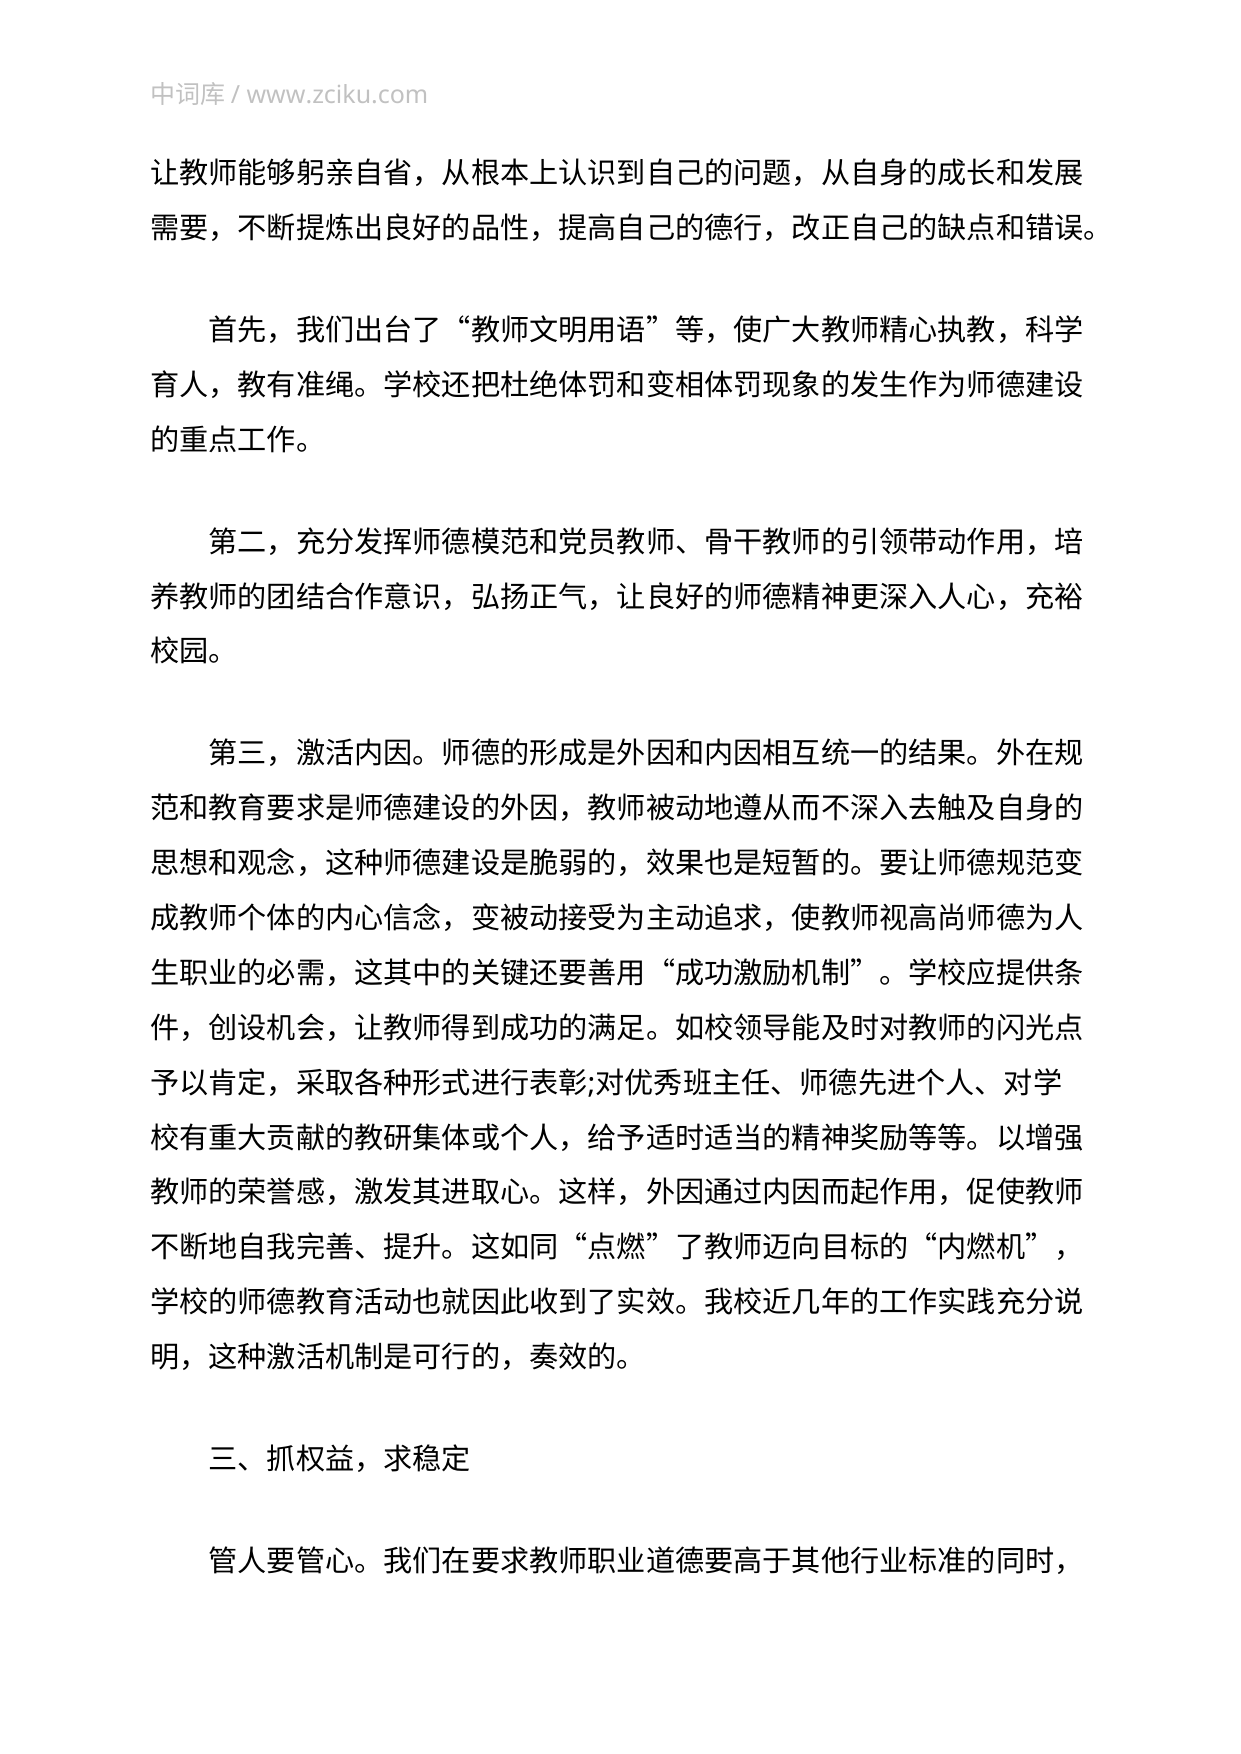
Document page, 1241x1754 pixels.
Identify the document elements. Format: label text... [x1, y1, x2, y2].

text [150, 1537, 1090, 1579]
text 第三，激活内因。师德的形成是外因和内因相互统一的结果。外在规范和教育要求是师德建设的外因，教师被动地遵从而不深入去触及自身的思想和观念，这种师德建设是脆弱的，效果也是短暂的。要让师德规范变成教师个体的内心信念，变被动接受为主动追求，使教师视高尚师德为人生职业的必需，这其中的关键还要善用“成功激励机制”。学校应提供条件，创设机会，让教师得到成功的满足。如校领导能及时对教师的闪光点予以肯定，采取各种形式进行表彰;对优秀班主任、师德先进个人、对学校有重大贡献的教研集体或个人，给予适时适当的精神奖励等等。以增强教师的荣誉感，激发其进取心。这样，外因通过内因而起作用，促使教师不断地自我完善、提升。这如同“点燃”了教师迈向目标的“内燃机”，学校的师德教育活动也就因此收到了实效。我校近几年的工作实践充分说明，这种激活机制是可行的，奏效的。 [150, 730, 1090, 1376]
text 首先，我们出台了“教师文明用语”等，使广大教师精心执教，科学育人，教有准绳。学校还把杜绝体罚和变相体罚现象的发生作为师德建设的重点工作。 [150, 307, 1090, 459]
text 三、抓权益，求稳定 [150, 1436, 1090, 1478]
text 第二，充分发挥师德模范和党员教师、骨干教师的引领带动作用，培养教师的团结合作意识，弘扬正气，让良好的师德精神更深入人心，充裕校园。 [150, 518, 1090, 670]
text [150, 150, 1090, 247]
